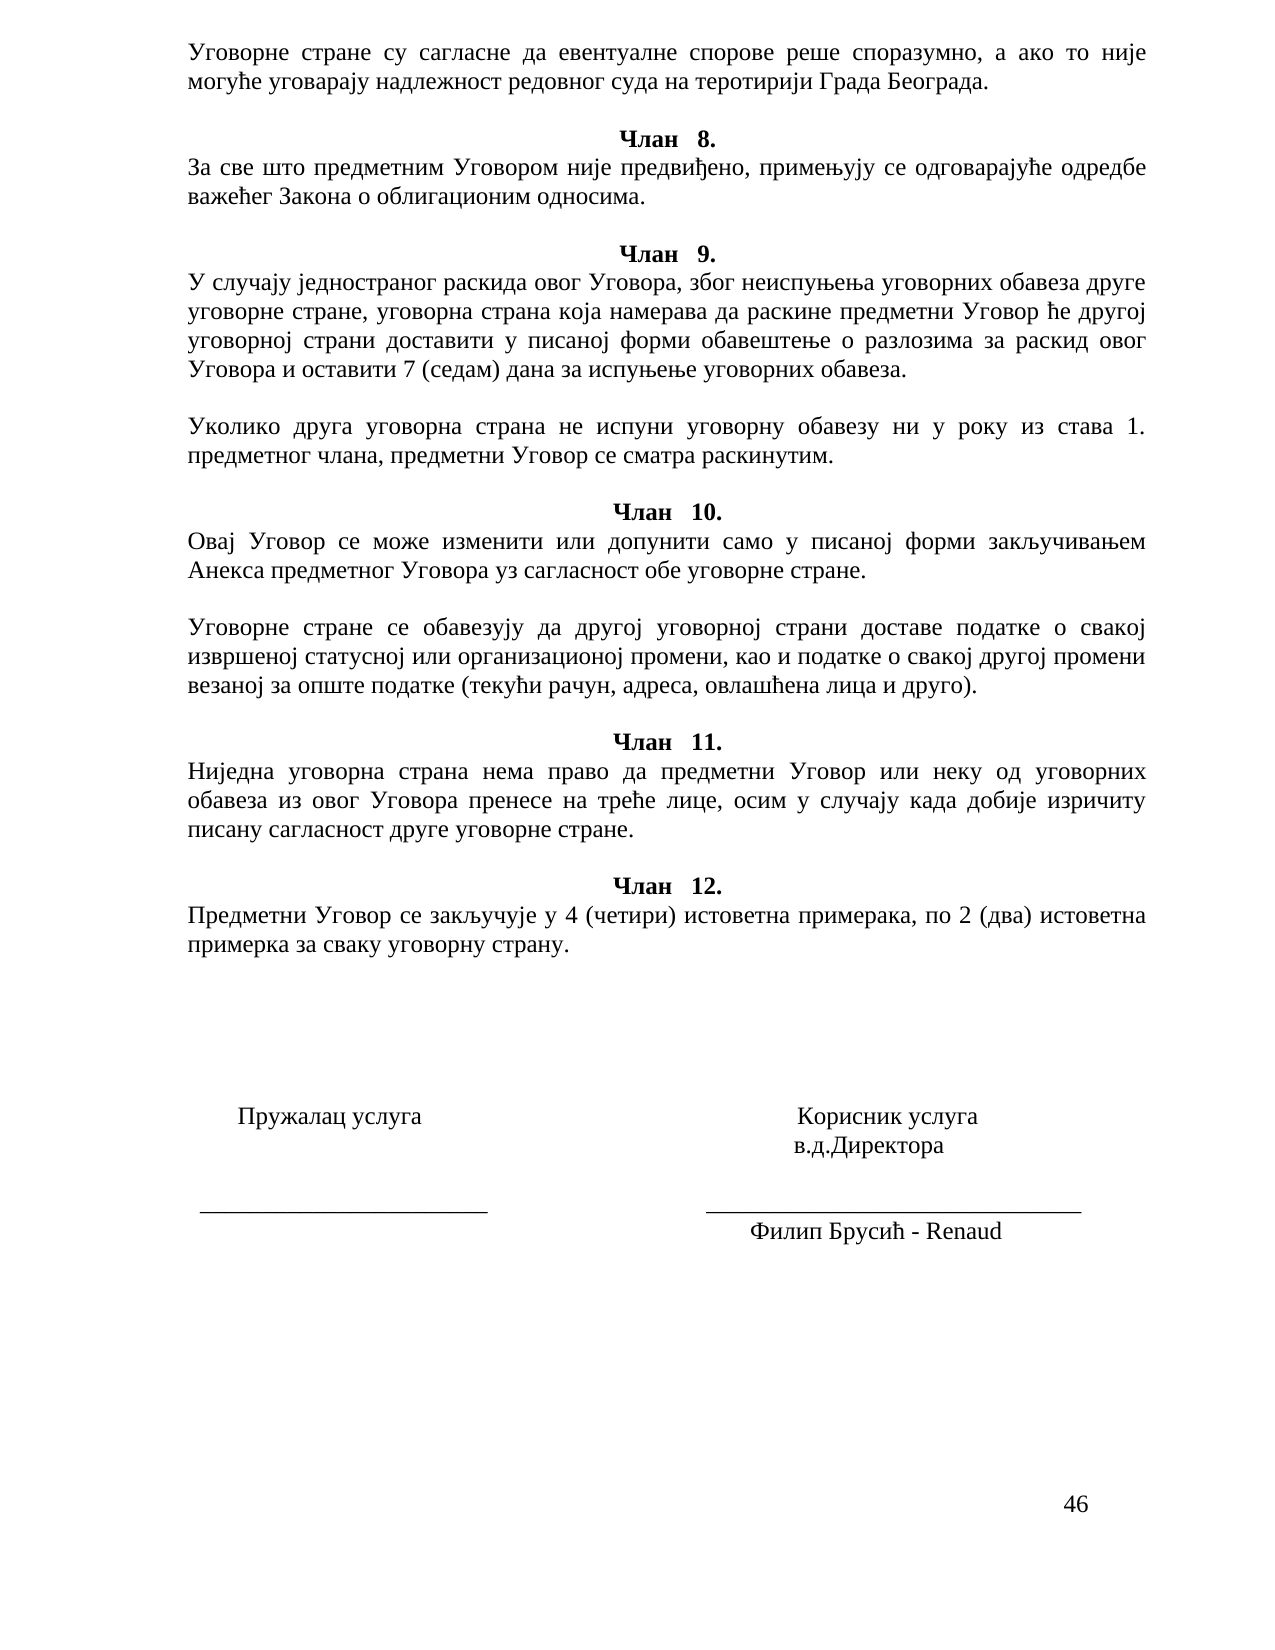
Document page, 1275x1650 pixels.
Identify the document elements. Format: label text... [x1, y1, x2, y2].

text Члан 8. [187, 124, 1147, 152]
text _______________________ ______________________________ [187, 1187, 1088, 1216]
text Члан 10. [187, 497, 1147, 526]
text Филип Брусић - Renaud [187, 1216, 1088, 1245]
text Овај Уговор се може изменити или допунити само у писаној форми закључивањем Анекса предметног Уговора уз сагласност обе уговорне стране. [187, 526, 1147, 584]
text Члан 12. [187, 871, 1147, 900]
text Уколико друга уговорна страна не испуни уговорну обавезу ни у року из става 1. предметног члана, предметни Уговор се сматра раскинутим. [187, 411, 1147, 469]
text Ниједна уговорна страна нема право да предметни Уговор или неку од уговорних обавеза из овог Уговора пренесе на треће лице, осим у случају када добије изричиту писану сагласност друге уговорне стране. [187, 756, 1147, 842]
text Предметни Уговор се закључује у 4 (четири) истоветна примерака, по 2 (два) истоветна примерка за сваку уговорну страну. [187, 900, 1147, 957]
text в.д.Директора [187, 1130, 1144, 1159]
text У случају једностраног раскида овог Уговора, због неиспуњења уговорних обавеза друге уговорне стране, уговорна страна која намерава да раскине предметни Уговор ће другој уговорној страни доставити у писаној форми обавештење о разлозима за раскид овог Уговора и оставити 7 (седам) дана за испуњење уговорних обавеза. [187, 267, 1147, 382]
text Уговорне стране су сагласне да евентуалне спорове реше споразумно, а ако то није могуће уговарају надлежност редовног суда на теротирији Града Београда. [187, 37, 1147, 95]
text Пружалац услуга Корисник услуга [187, 1101, 1144, 1130]
text Члан 9. [187, 239, 1147, 267]
text Уговорне стране се обавезују да другој уговорној страни доставе податке о свакој извршеној статусној или организационој промени, као и податке о свакој другој промени везаној за опште податке (текући рачун, адреса, овлашћена лица и друго). [187, 612, 1147, 699]
text За све што предметним Уговором није предвиђено, примењују се одговарајуће одредбе важећег Закона о облигационим односима. [187, 152, 1147, 210]
text Члан 11. [187, 727, 1147, 756]
